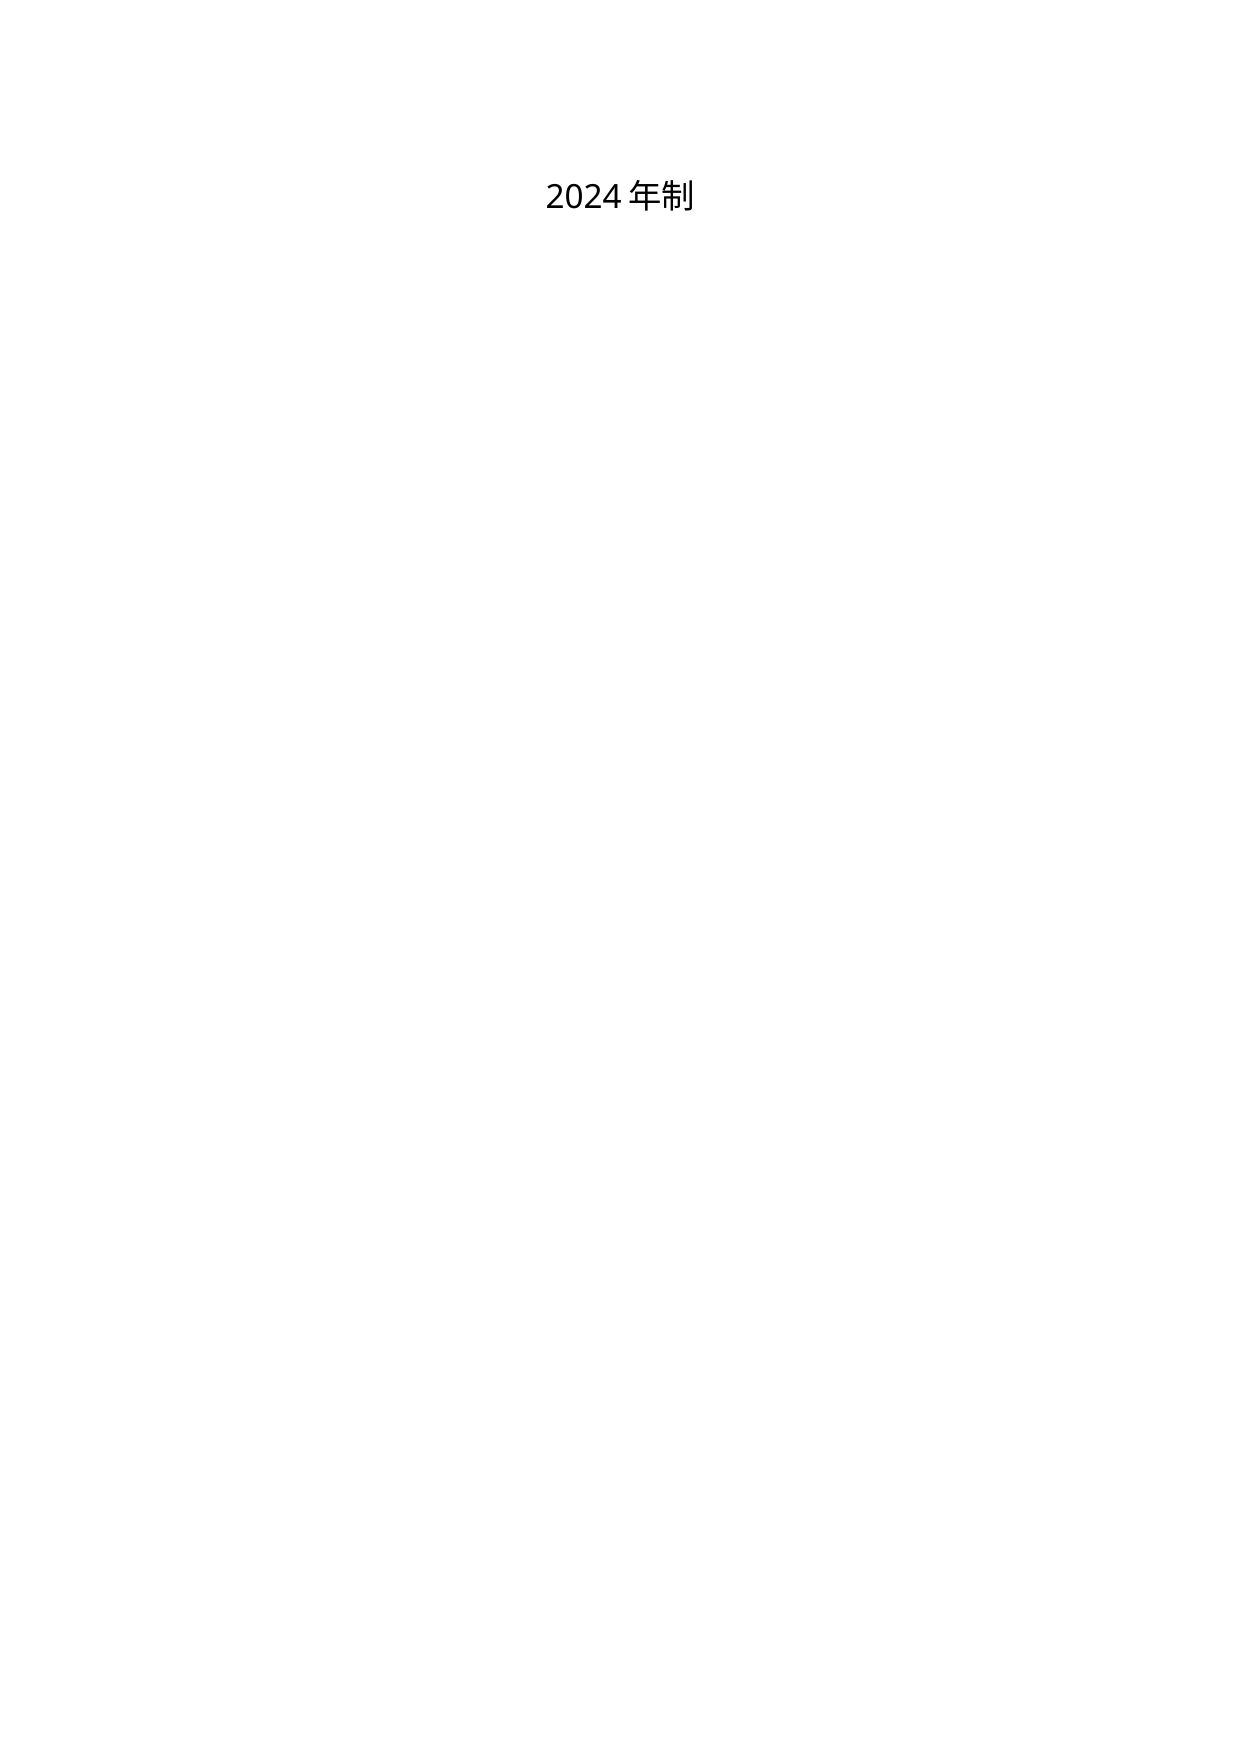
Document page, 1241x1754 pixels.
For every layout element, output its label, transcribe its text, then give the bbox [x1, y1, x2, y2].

text 2024年制 [187, 162, 1053, 227]
